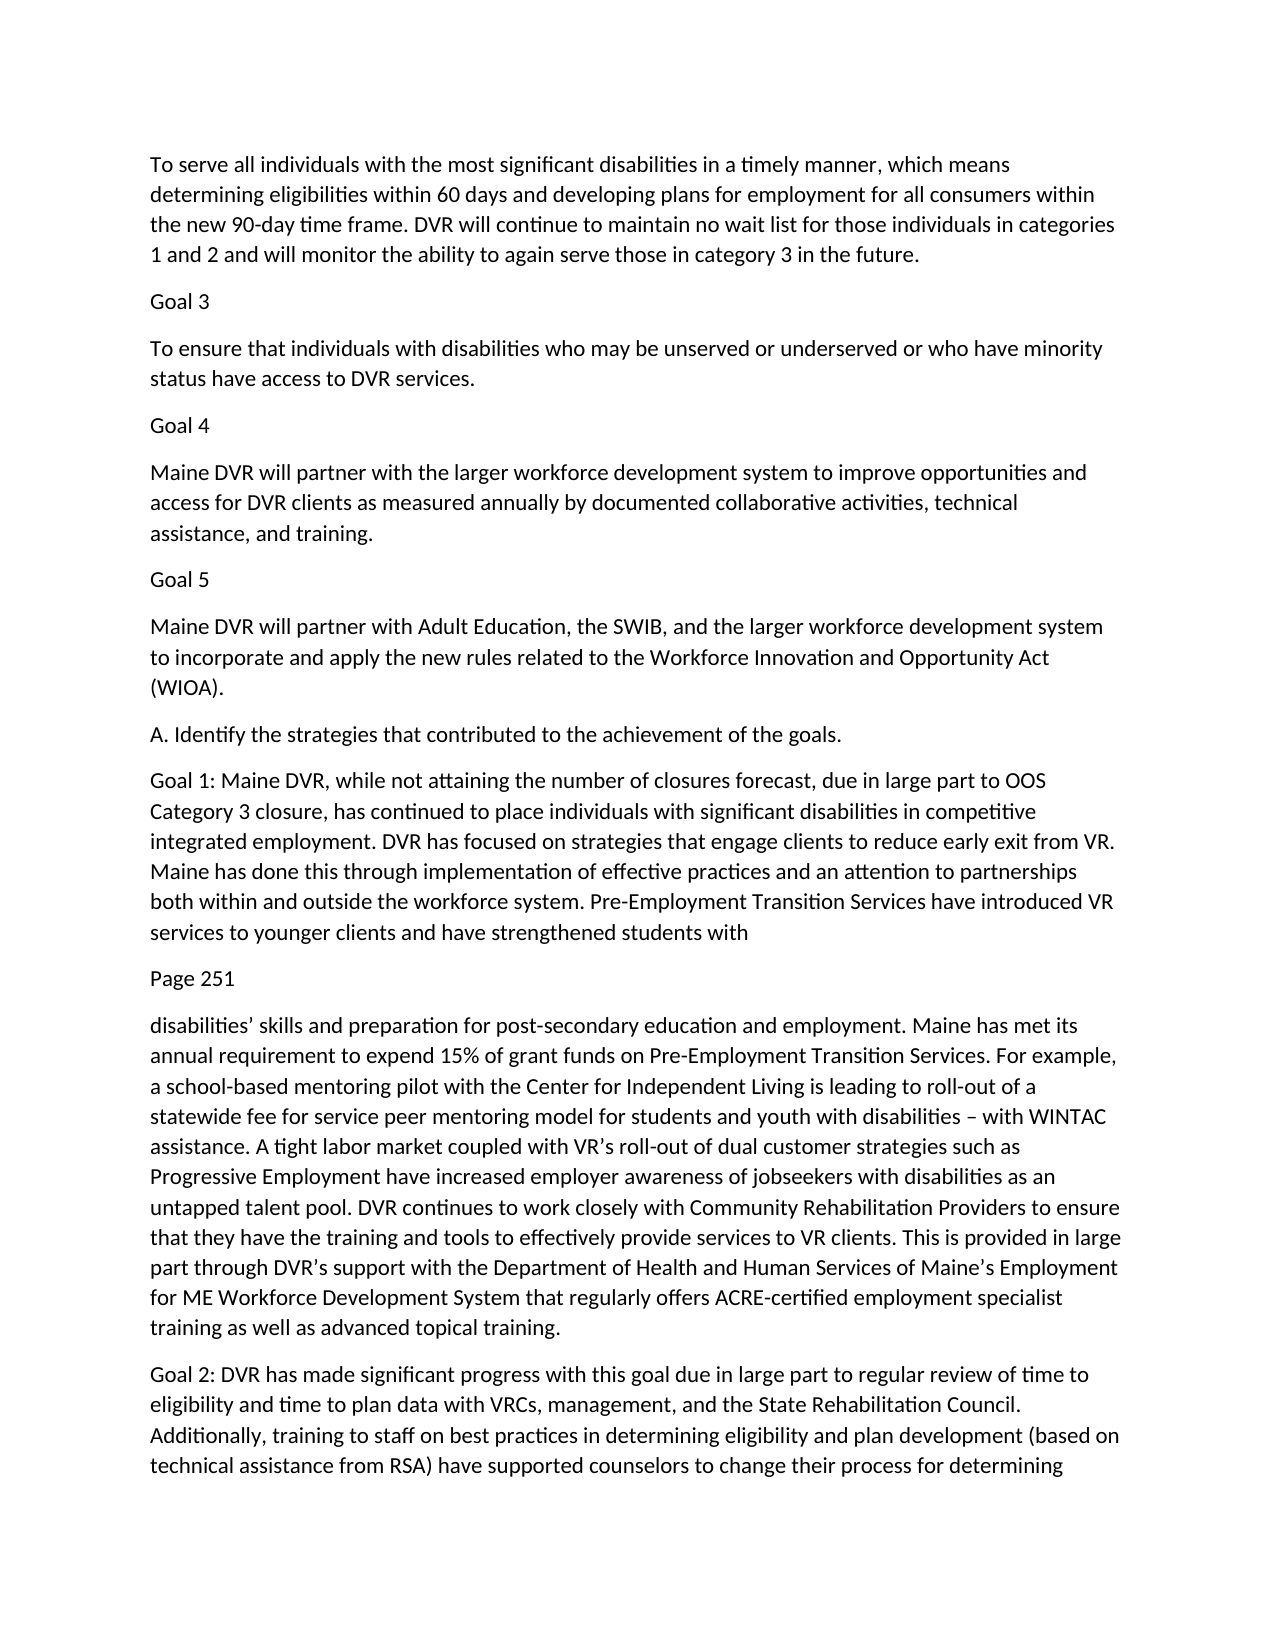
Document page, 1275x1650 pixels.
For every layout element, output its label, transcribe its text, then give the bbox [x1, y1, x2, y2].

text Goal 5 [150, 566, 1125, 594]
text To serve all individuals with the most significant disabilities in a timely manner, which means determining eligibilities within 60 days and developing plans for employment for all consumers within the new 90-day time frame. DVR will continue to maintain no wait list for those individuals in categories 1 and 2 and will monitor the ability to again serve those in category 3 in the future. [150, 150, 1125, 269]
text To ensure that individuals with disabilities who may be unserved or underserved or who have minority status have access to DVR services. [150, 334, 1125, 393]
text Maine DVR will partner with Adult Education, the SWIB, and the larger workforce development system to incorporate and apply the new rules related to the Workforce Innovation and Opportunity Act (WIOA). [150, 612, 1125, 701]
text Page 251 [150, 964, 1125, 993]
text disabilities’ skills and preparation for post-secondary education and employment. Maine has met its annual requirement to expend 15% of grant funds on Pre-Employment Transition Services. For example, a school-based mentoring pilot with the Center for Independent Living is leading to roll-out of a statewide fee for service peer mentoring model for students and youth with disabilities – with WINTAC assistance. A tight labor market coupled with VR’s roll-out of dual customer strategies such as Progressive Employment have increased employer awareness of jobseekers with disabilities as an untapped talent pool. DVR continues to work closely with Community Rehabilitation Providers to ensure that they have the training and tools to effectively provide services to VR clients. This is provided in large part through DVR’s support with the Department of Health and Human Services of Maine’s Employment for ME Workforce Development System that regularly offers ACRE-certified employment specialist training as well as advanced topical training. [150, 1011, 1125, 1342]
text A. Identify the strategies that contributed to the achievement of the goals. [150, 720, 1125, 748]
text Maine DVR will partner with the larger workforce development system to improve opportunities and access for DVR clients as measured annually by documented collaborative activities, technical assistance, and training. [150, 458, 1125, 547]
text Goal 4 [150, 411, 1125, 439]
text Goal 3 [150, 287, 1125, 316]
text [150, 1360, 1125, 1479]
text Goal 1: Maine DVR, while not attaining the number of closures forecast, due in large part to OOS Category 3 closure, has continued to place individuals with significant disabilities in competitive integrated employment. DVR has focused on strategies that engage clients to reduce early exit from VR. Maine has done this through implementation of effective practices and an attention to partnerships both within and outside the workforce system. Pre-Employment Transition Services have introduced VR services to younger clients and have strengthened students with [150, 767, 1125, 946]
